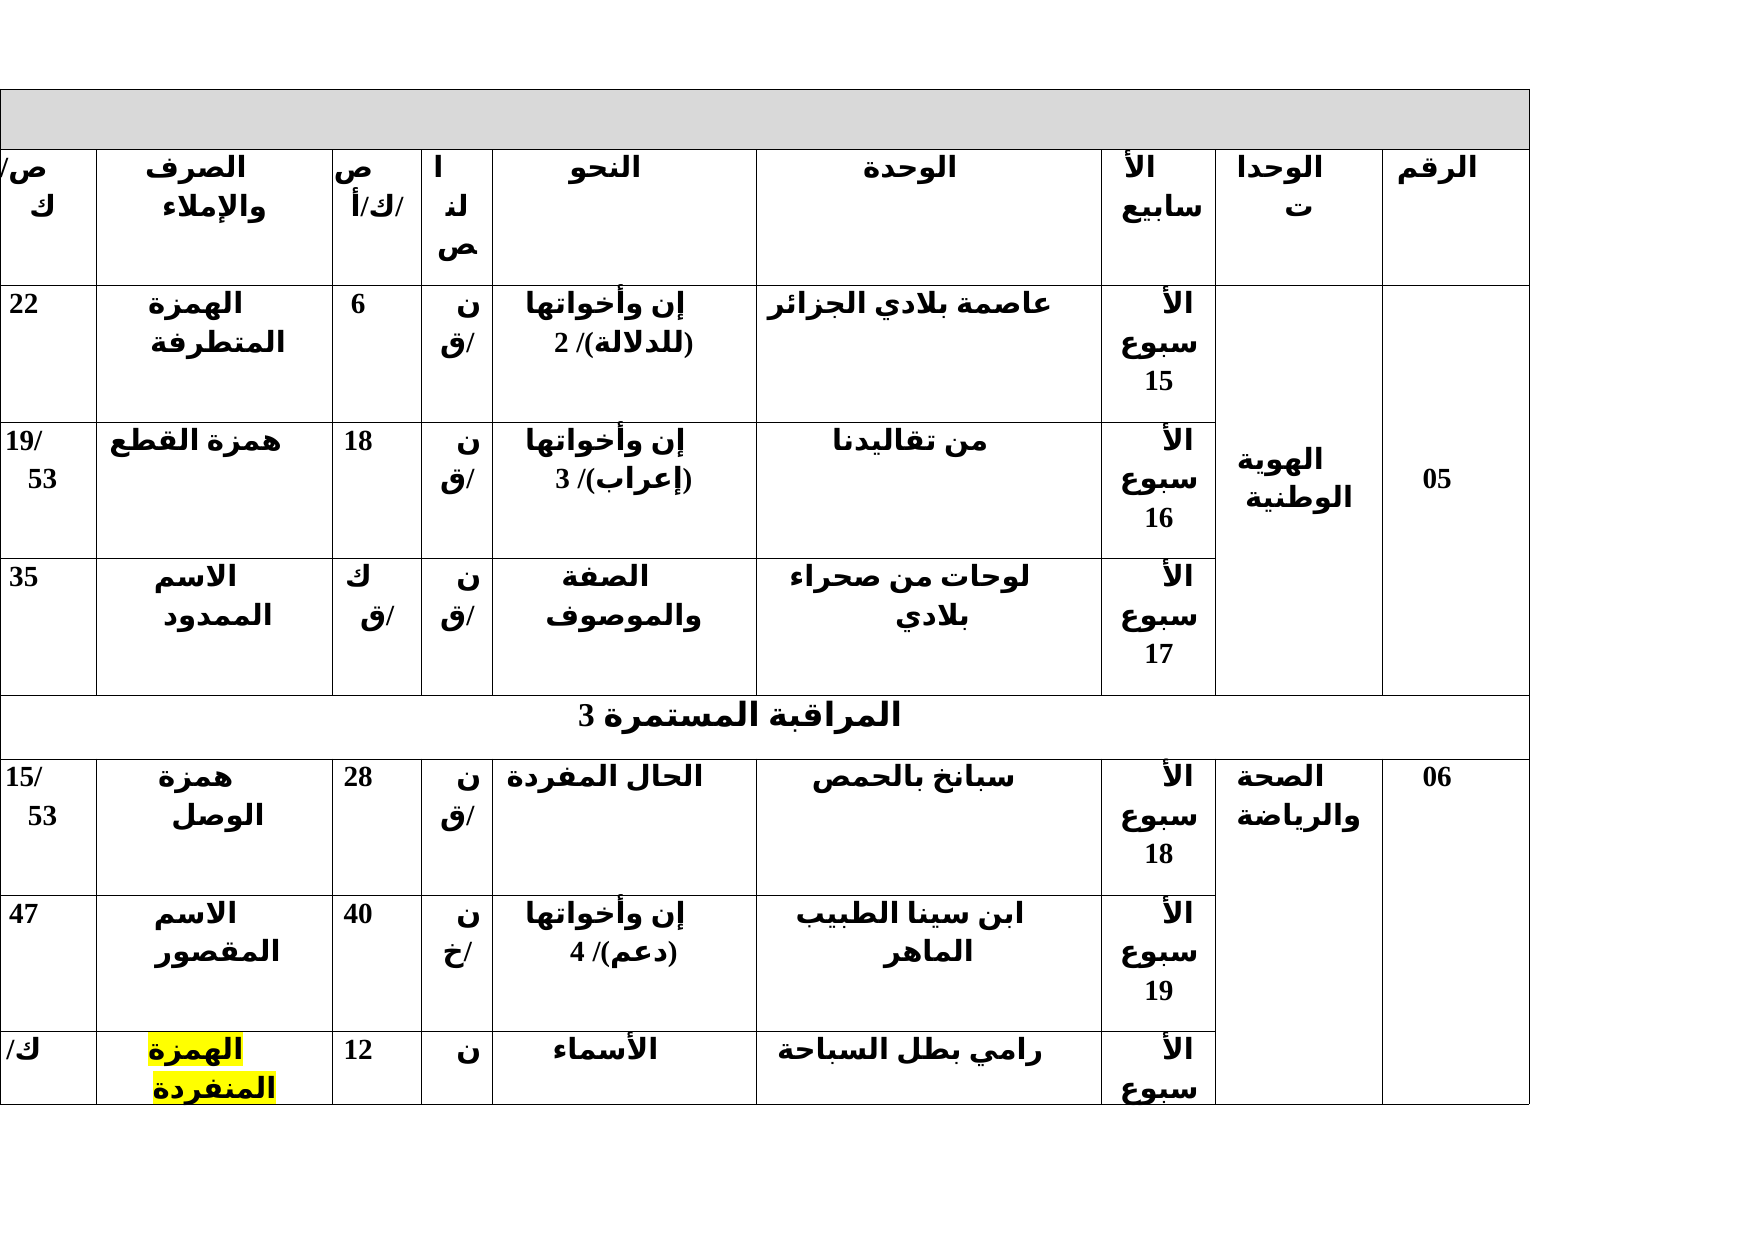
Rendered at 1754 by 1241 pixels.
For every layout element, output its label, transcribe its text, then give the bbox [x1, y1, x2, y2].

table_cell 12 [333, 1032, 421, 1104]
table_cell الصفة والموصوف [493, 559, 756, 694]
table_cell ابن سينا الطبيب الماهر [757, 896, 1101, 1031]
table_cell الأسبوع 19 [1102, 896, 1215, 1031]
table_cell المراقبة المستمرة 3 [1, 696, 1529, 758]
table_cell الأسبوع 20 [1102, 1032, 1215, 1104]
table_cell النص [422, 150, 492, 285]
table_cell 05 [1383, 286, 1529, 694]
table_cell الأسبوع 17 [1102, 559, 1215, 694]
table_cell الأسبوع 18 [1102, 760, 1215, 895]
table_cell الأسماء الخمسة /1 [493, 1032, 756, 1104]
table_cell الوحدة [757, 150, 1101, 285]
table_cell الهوية الوطنية [1216, 286, 1382, 694]
table_cell سبانخ بالحمص [757, 760, 1101, 895]
table_cell 28 [333, 760, 421, 895]
table_cell من تقاليدنا [757, 423, 1101, 558]
table_cell الاسم المقصور [97, 896, 332, 1031]
table_cell ن/ق [422, 559, 492, 694]
table_cell ن/ق [422, 423, 492, 558]
table_cell لوحات من صحراء بلادي [757, 559, 1101, 694]
table_cell الصرف والإملاء [97, 150, 332, 285]
table_cell ص/ك [1, 150, 96, 285]
table_cell الرقم [1383, 150, 1529, 285]
table_cell الوحدات [1216, 150, 1382, 285]
table_cell ك/ق [333, 559, 421, 694]
table_cell 40 [333, 896, 421, 1031]
table_cell ن/ق [422, 286, 492, 422]
table_cell عاصمة بلادي الجزائر [757, 286, 1101, 422]
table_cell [757, 1032, 1101, 1104]
table_cell [1, 90, 1529, 149]
table_cell 15/53 [1, 760, 96, 895]
table_cell ك/ق [1, 1032, 96, 1104]
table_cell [97, 1032, 332, 1104]
table_cell ن/ق [422, 760, 492, 895]
table_cell إن وأخواتها (إعراب)/ 3 [493, 423, 756, 558]
table_cell الأسبوع 15 [1102, 286, 1215, 422]
table_cell الاسم الممدود [97, 559, 332, 694]
table_cell 06 [1383, 760, 1529, 1104]
table_cell 47 [1, 896, 96, 1031]
table_cell 18 [333, 423, 421, 558]
table_cell 19/53 [1, 423, 96, 558]
table_cell ص/ك/أ [333, 150, 421, 285]
table_cell الأسبوع 16 [1102, 423, 1215, 558]
table_cell الحال المفردة [493, 760, 756, 895]
table_cell ن/خ [422, 1032, 492, 1104]
table_cell إن وأخواتها (دعم)/ 4 [493, 896, 756, 1031]
table_cell النحو [493, 150, 756, 285]
table_cell ن/خ [422, 896, 492, 1031]
table_cell 35 [1, 559, 96, 694]
table_cell إن وأخواتها (للدلالة)/ 2 [493, 286, 756, 422]
table_cell همزة الوصل [97, 760, 332, 895]
table_cell همزة القطع [97, 423, 332, 558]
table_cell 6 [333, 286, 421, 422]
table_cell الهمزة المتطرفة [97, 286, 332, 422]
table_cell الأسابيع [1102, 150, 1215, 285]
table_cell الصحة والرياضة [1216, 760, 1382, 1104]
table_cell 22 [1, 286, 96, 422]
